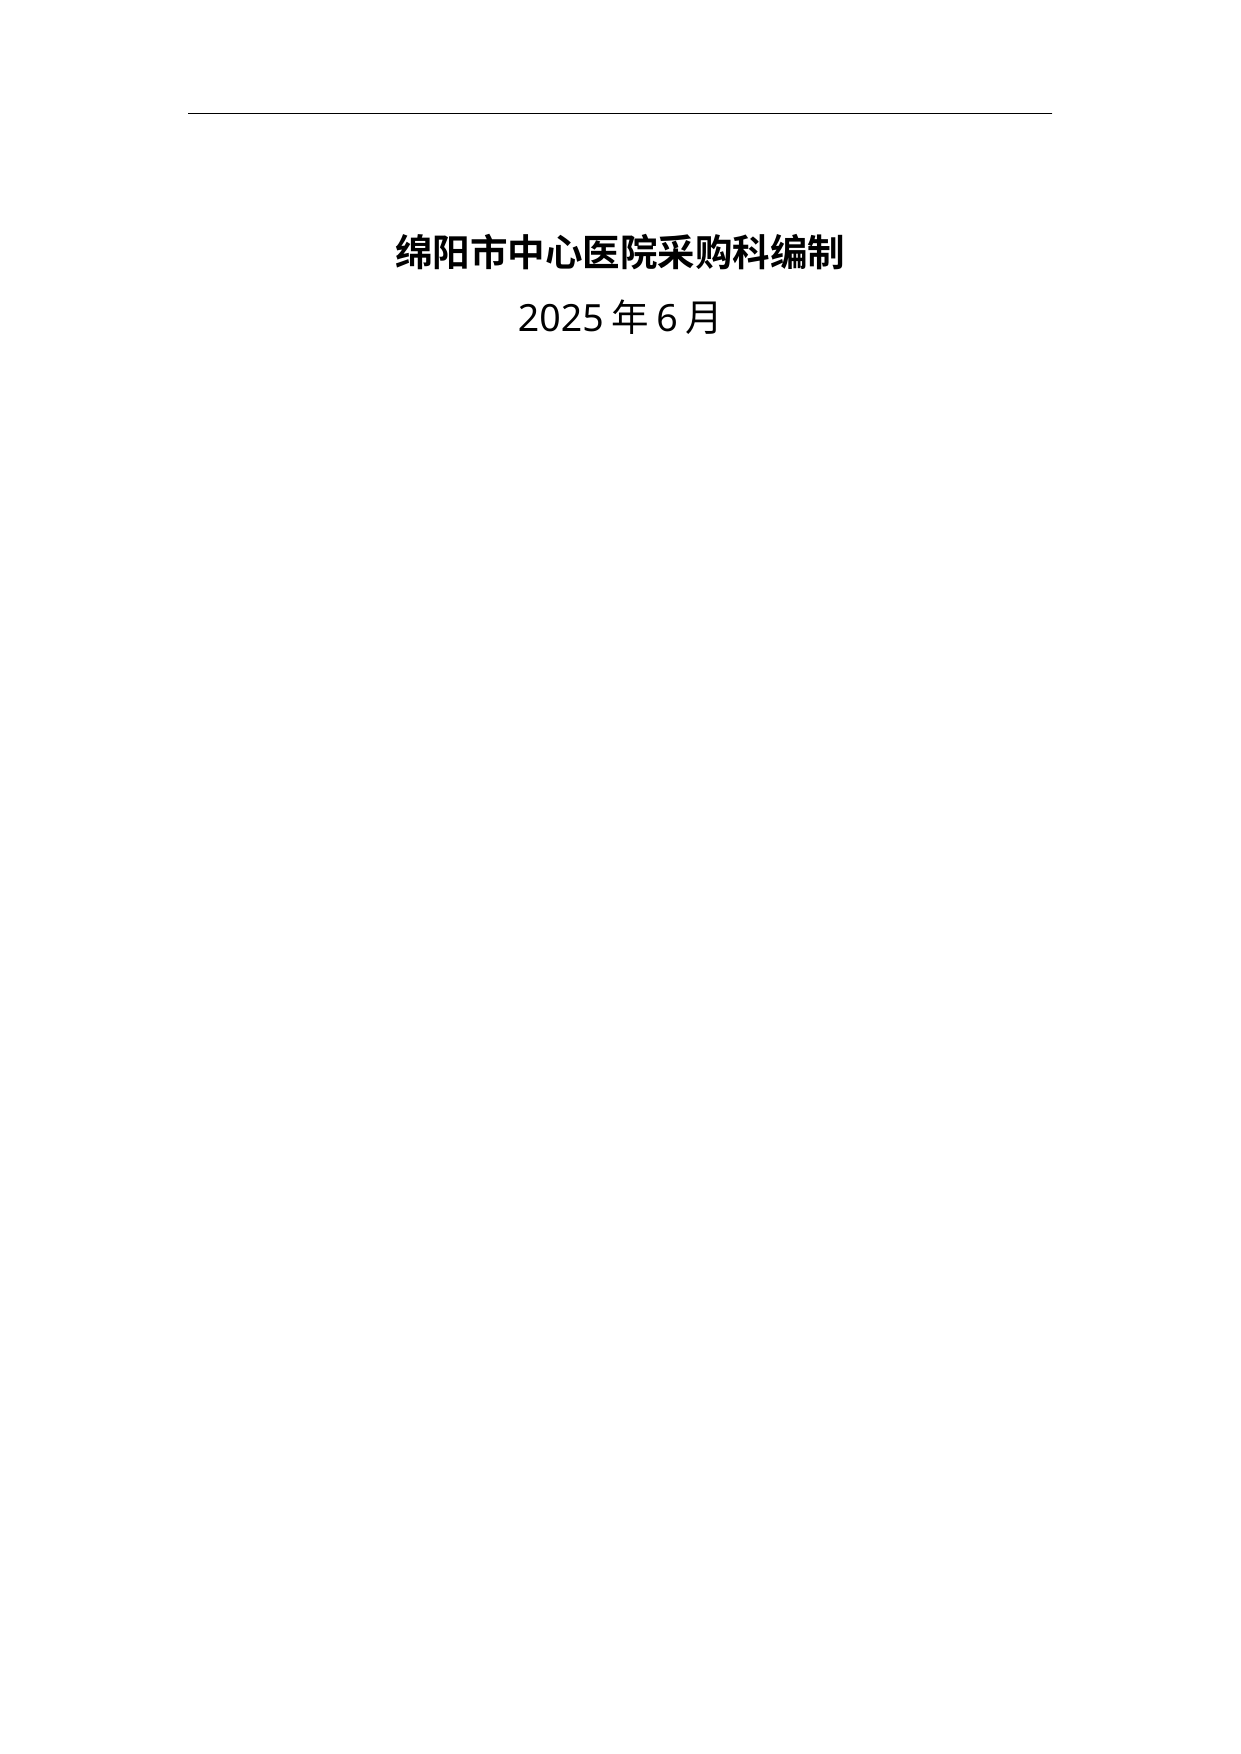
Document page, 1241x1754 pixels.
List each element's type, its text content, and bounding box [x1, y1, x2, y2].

text 2025年6月 [188, 283, 1052, 349]
text 绵阳市中心医院采购科编制 [188, 217, 1052, 283]
